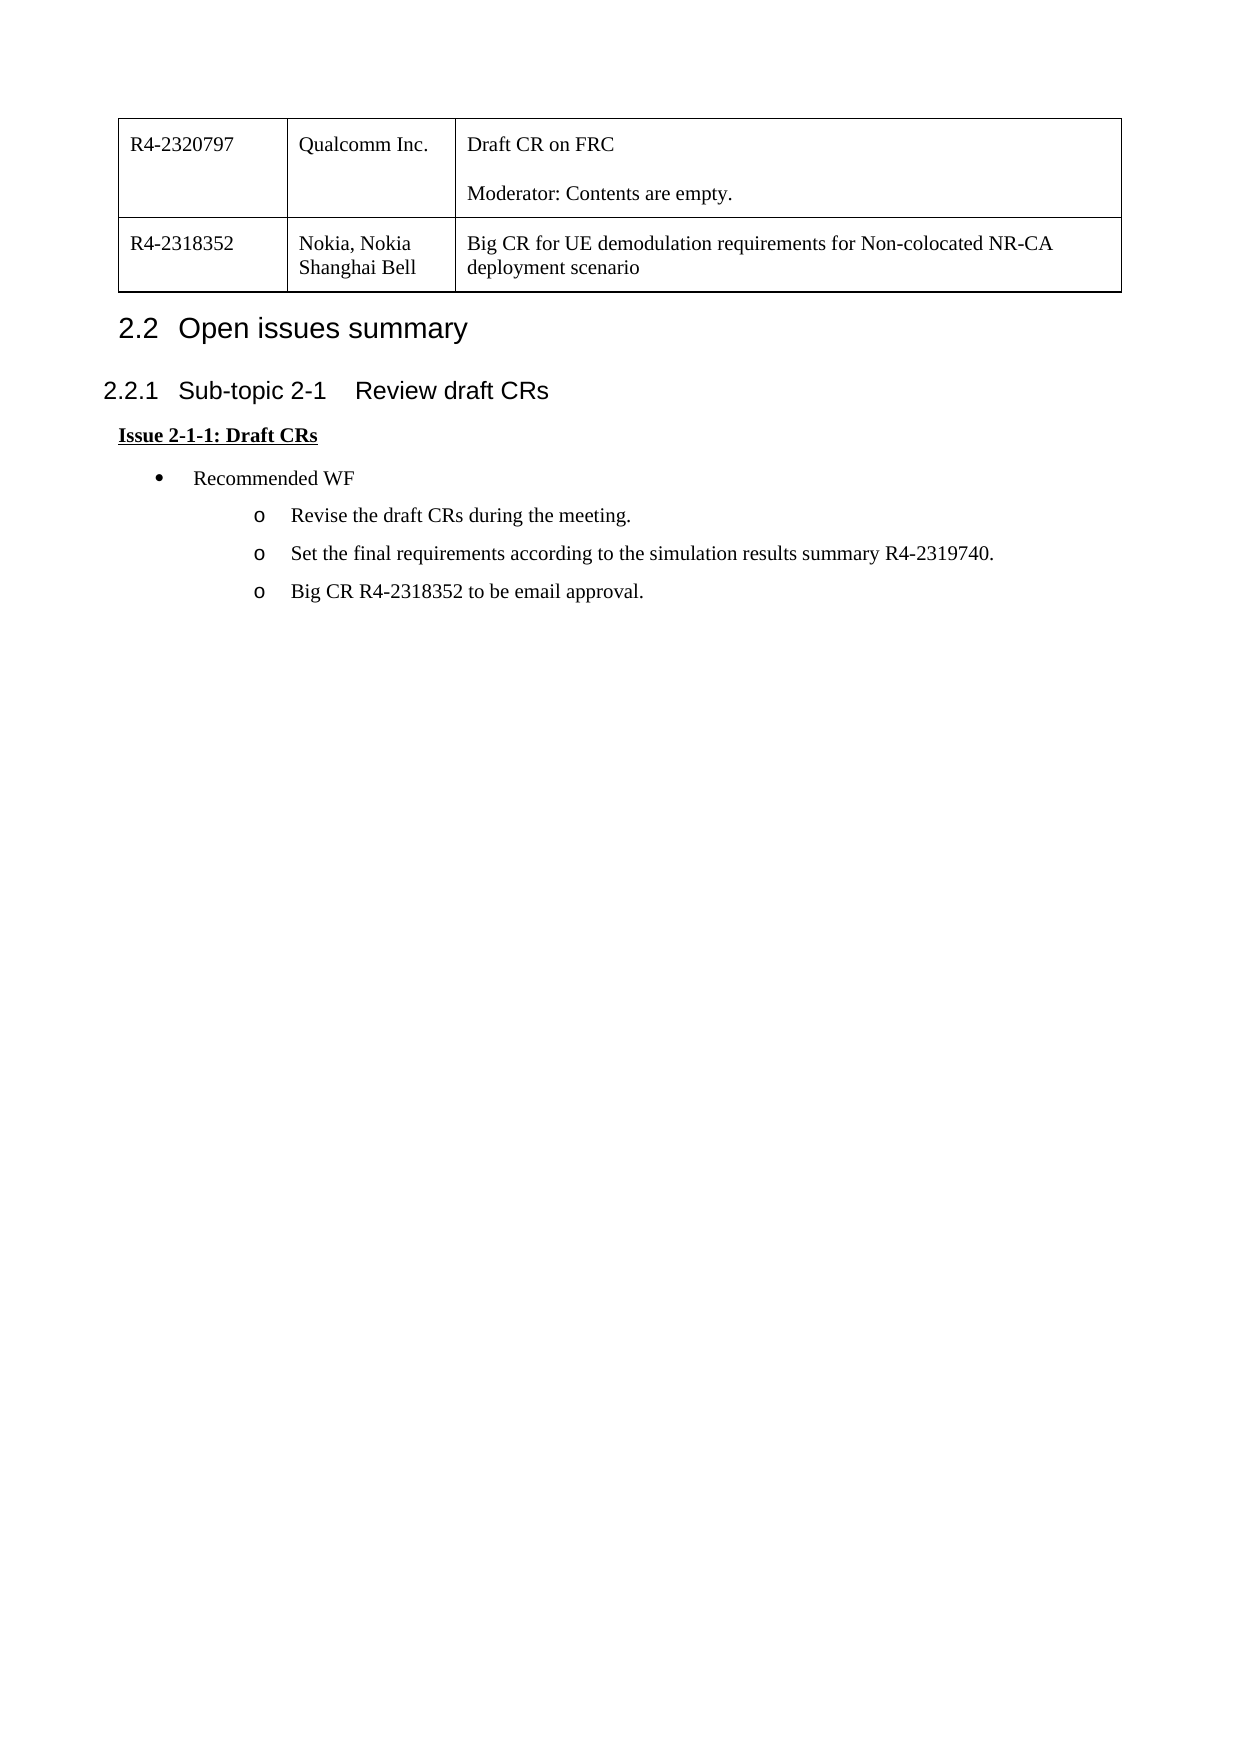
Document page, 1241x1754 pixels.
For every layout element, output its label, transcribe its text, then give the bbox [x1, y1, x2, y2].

list Big CR R4-2318352 to be email approval. [253, 579, 1122, 605]
table_cell Big CR for UE demodulation requirements for Non-colocated NR-CA deployment scenario [456, 218, 1121, 291]
table_cell R4-2318352 [119, 218, 287, 291]
text Issue 2-1-1: Draft CRs [118, 423, 1122, 447]
list Recommended WF [156, 466, 1122, 490]
list Set the final requirements according to the simulation results summary R4-2319740. [253, 541, 1122, 567]
table_cell Draft CR on FRC Moderator: Contents are empty. [456, 119, 1121, 217]
list Revise the draft CRs during the meeting. [253, 503, 1122, 528]
table_cell R4-2320797 [119, 119, 287, 217]
subtitle Sub-topic 2-1 Review draft CRs [103, 376, 1122, 405]
subtitle Open issues summary [118, 311, 1122, 345]
table_cell Qualcomm Inc. [288, 119, 455, 217]
table_cell Nokia, Nokia Shanghai Bell [288, 218, 455, 291]
